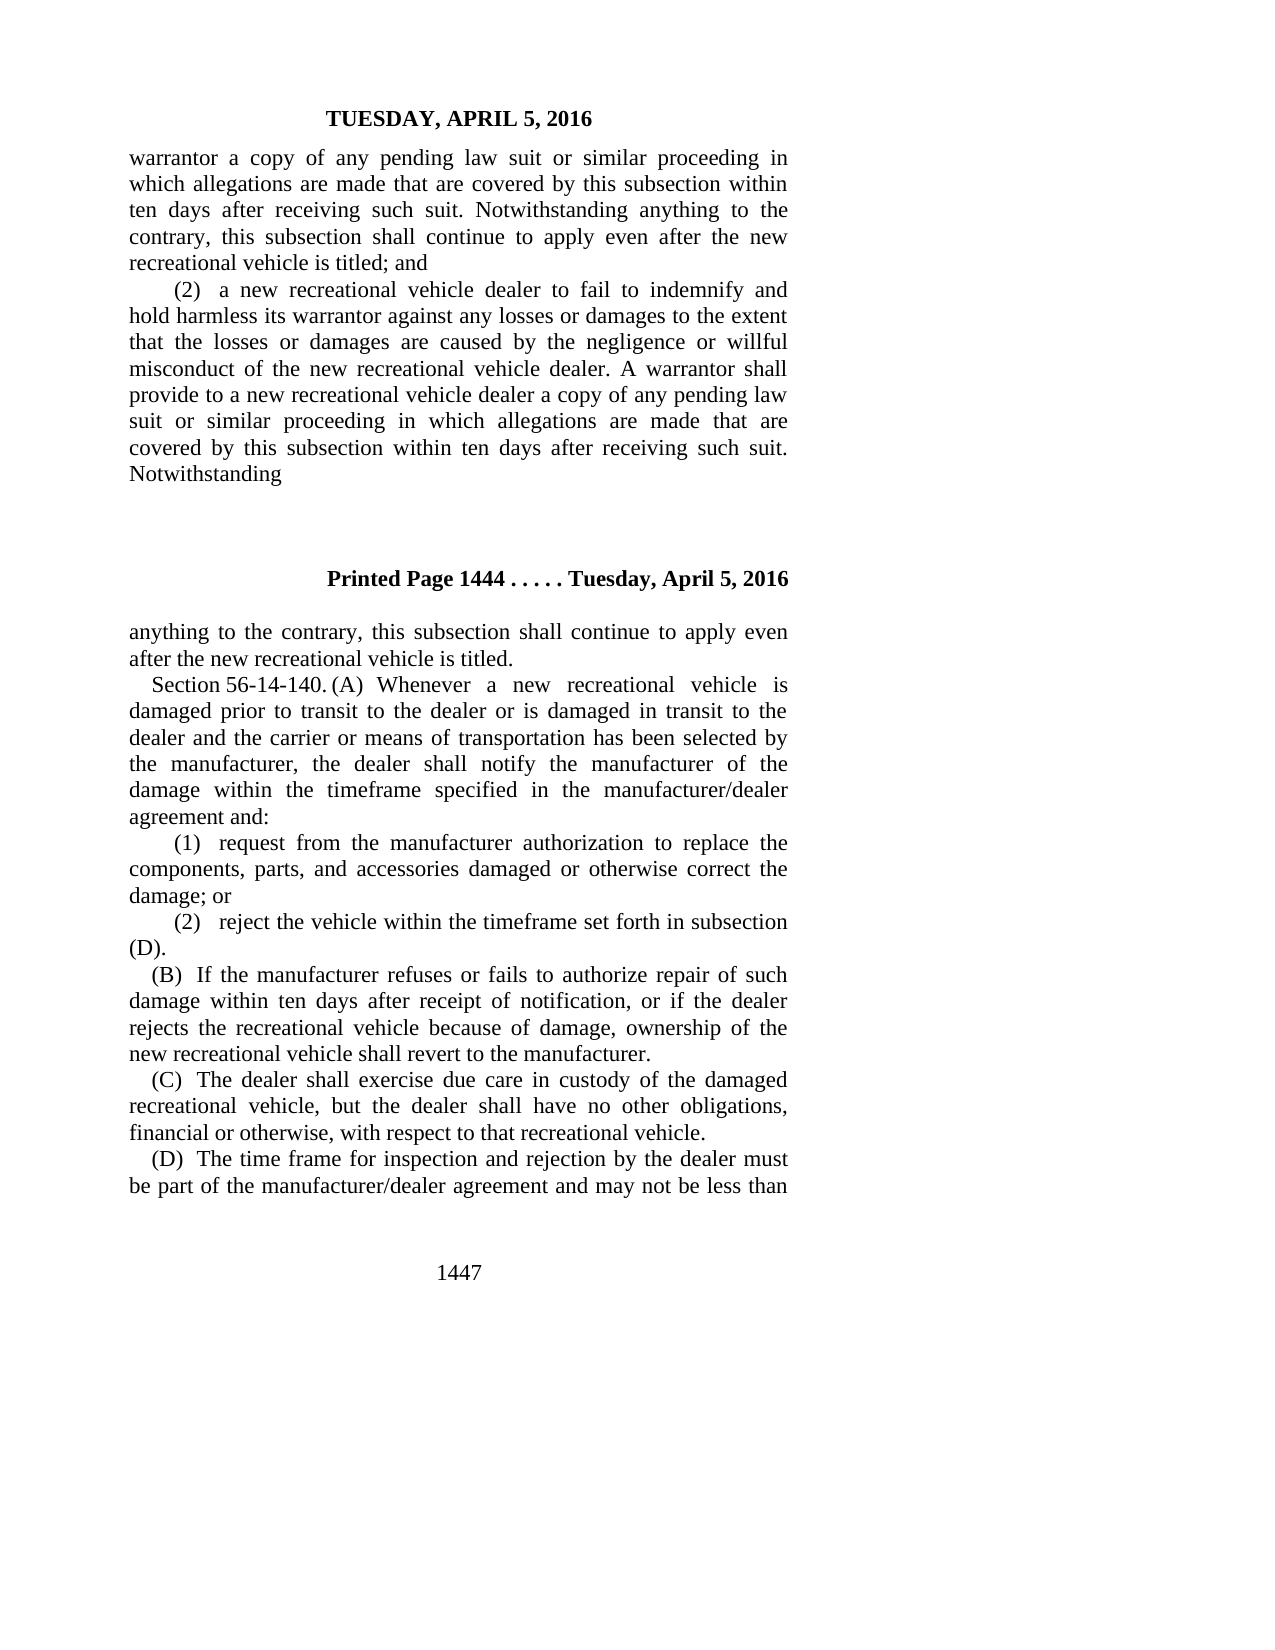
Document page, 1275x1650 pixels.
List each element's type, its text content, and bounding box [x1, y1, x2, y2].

text (1) request from the manufacturer authorization to replace the components, parts, and accessories damaged or otherwise correct the damage; or [129, 829, 789, 908]
text Printed Page 1444 . . . . . Tuesday, April 5, 2016 [129, 566, 789, 592]
text (2) a new recreational vehicle dealer to fail to indemnify and hold harmless its warrantor against any losses or damages to the extent that the losses or damages are caused by the negligence or willful misconduct of the new recreational vehicle dealer. A warrantor shall provide to a new recreational vehicle dealer a copy of any pending law suit or similar proceeding in which allegations are made that are covered by this subsection within ten days after receiving such suit. Notwithstanding [129, 276, 789, 486]
text anything to the contrary, this subsection shall continue to apply even after the new recreational vehicle is titled. [129, 618, 789, 671]
text (B) If the manufacturer refuses or fails to authorize repair of such damage within ten days after receipt of notification, or if the dealer rejects the recreational vehicle because of damage, ownership of the new recreational vehicle shall revert to the manufacturer. [129, 961, 789, 1066]
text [129, 1145, 789, 1198]
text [129, 144, 789, 276]
text Section 56-14-140. (A) Whenever a new recreational vehicle is damaged prior to transit to the dealer or is damaged in transit to the dealer and the carrier or means of transportation has been selected by the manufacturer, the dealer shall notify the manufacturer of the damage within the timeframe specified in the manufacturer/dealer agreement and: [129, 671, 789, 829]
text (2) reject the vehicle within the timeframe set forth in subsection (D). [129, 908, 789, 961]
text (C) The dealer shall exercise due care in custody of the damaged recreational vehicle, but the dealer shall have no other obligations, financial or otherwise, with respect to that recreational vehicle. [129, 1066, 789, 1145]
